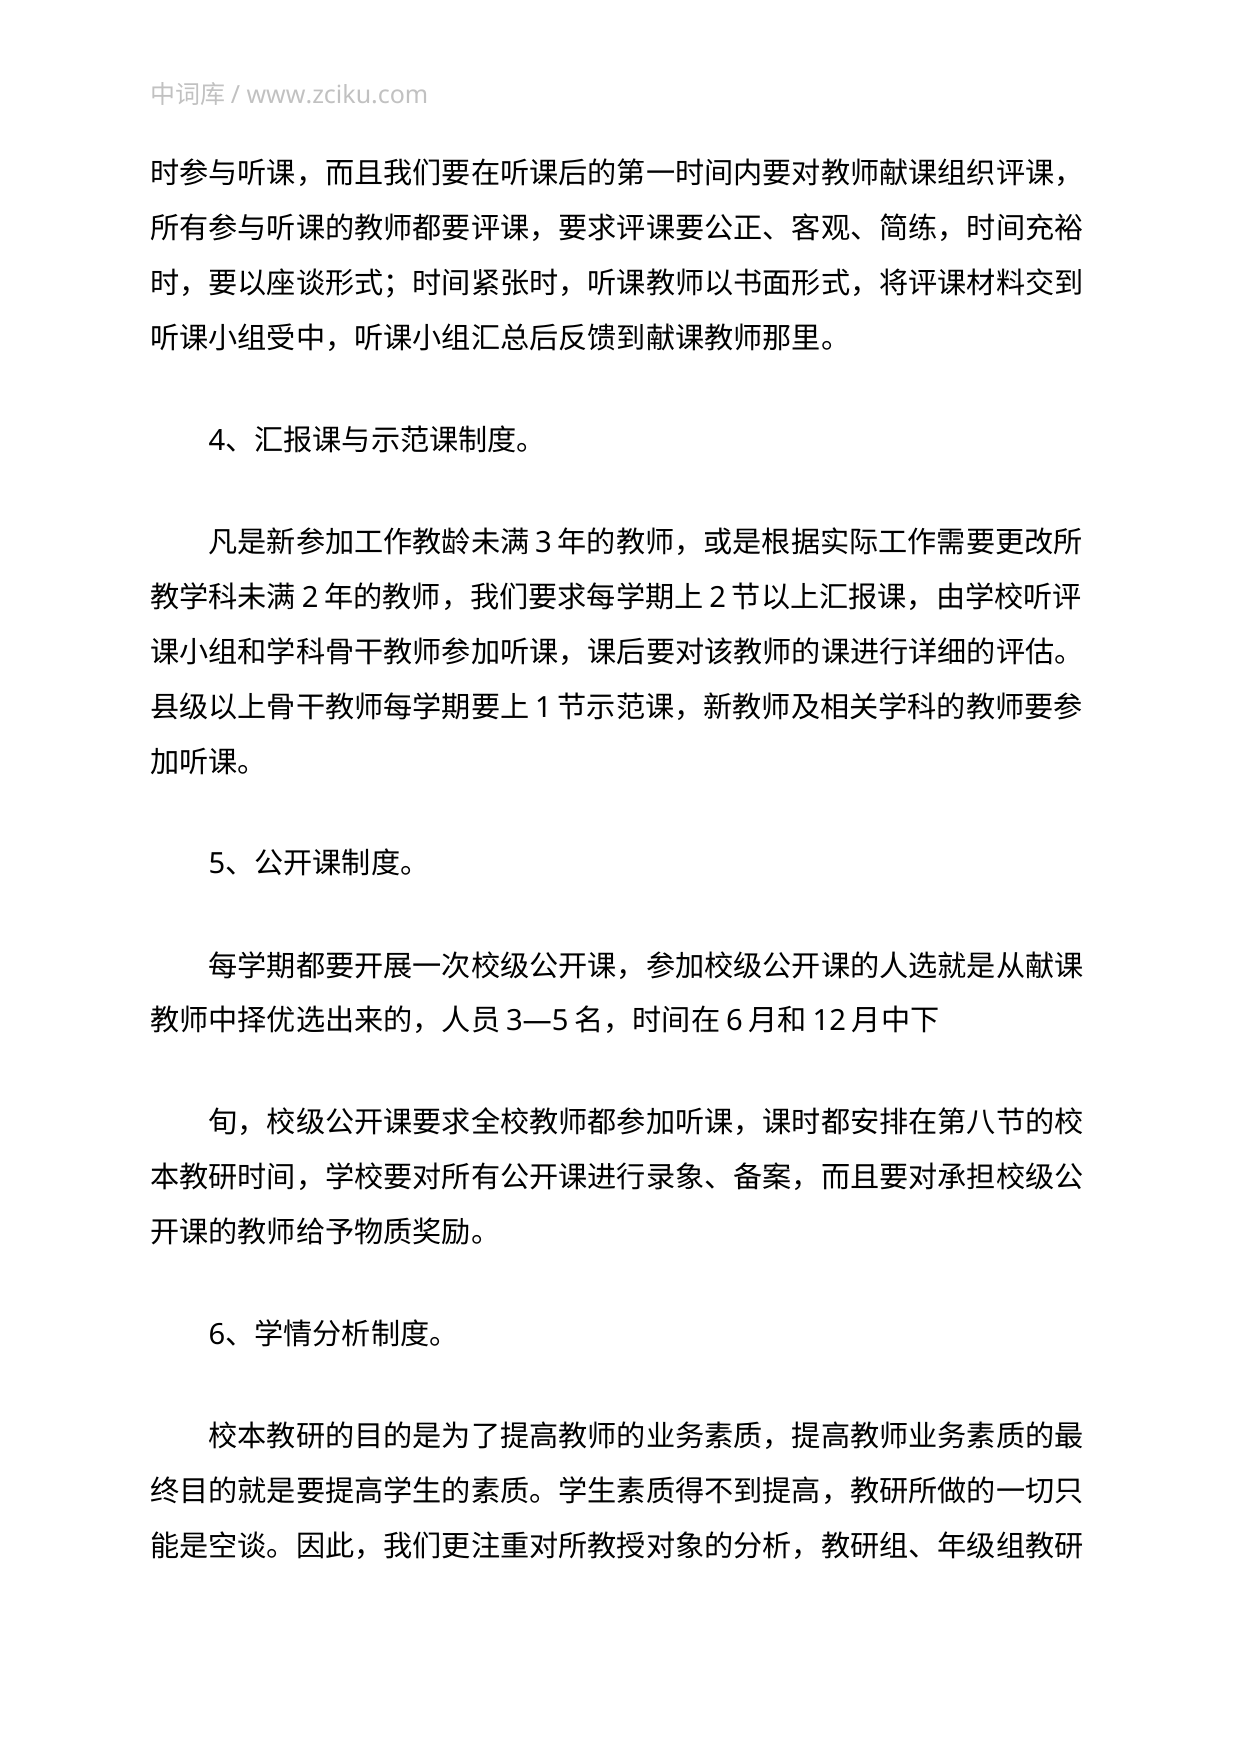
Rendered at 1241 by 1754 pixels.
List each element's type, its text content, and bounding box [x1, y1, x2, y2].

text 凡是新参加工作教龄未满3年的教师，或是根据实际工作需要更改所教学科未满2年的教师，我们要求每学期上2节以上汇报课，由学校听评课小组和学科骨干教师参加听课，课后要对该教师的课进行详细的评估。县级以上骨干教师每学期要上1节示范课，新教师及相关学科的教师要参加听课。 [150, 518, 1090, 781]
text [150, 1412, 1090, 1564]
text 4、汇报课与示范课制度。 [150, 416, 1090, 459]
text 6、学情分析制度。 [150, 1311, 1090, 1353]
text 旬，校级公开课要求全校教师都参加听课，课时都安排在第八节的校本教研时间，学校要对所有公开课进行录象、备案，而且要对承担校级公开课的教师给予物质奖励。 [150, 1099, 1090, 1251]
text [150, 150, 1090, 357]
text 每学期都要开展一次校级公开课，参加校级公开课的人选就是从献课教师中择优选出来的，人员3—5名，时间在6月和12月中下 [150, 942, 1090, 1039]
text 5、公开课制度。 [150, 840, 1090, 882]
